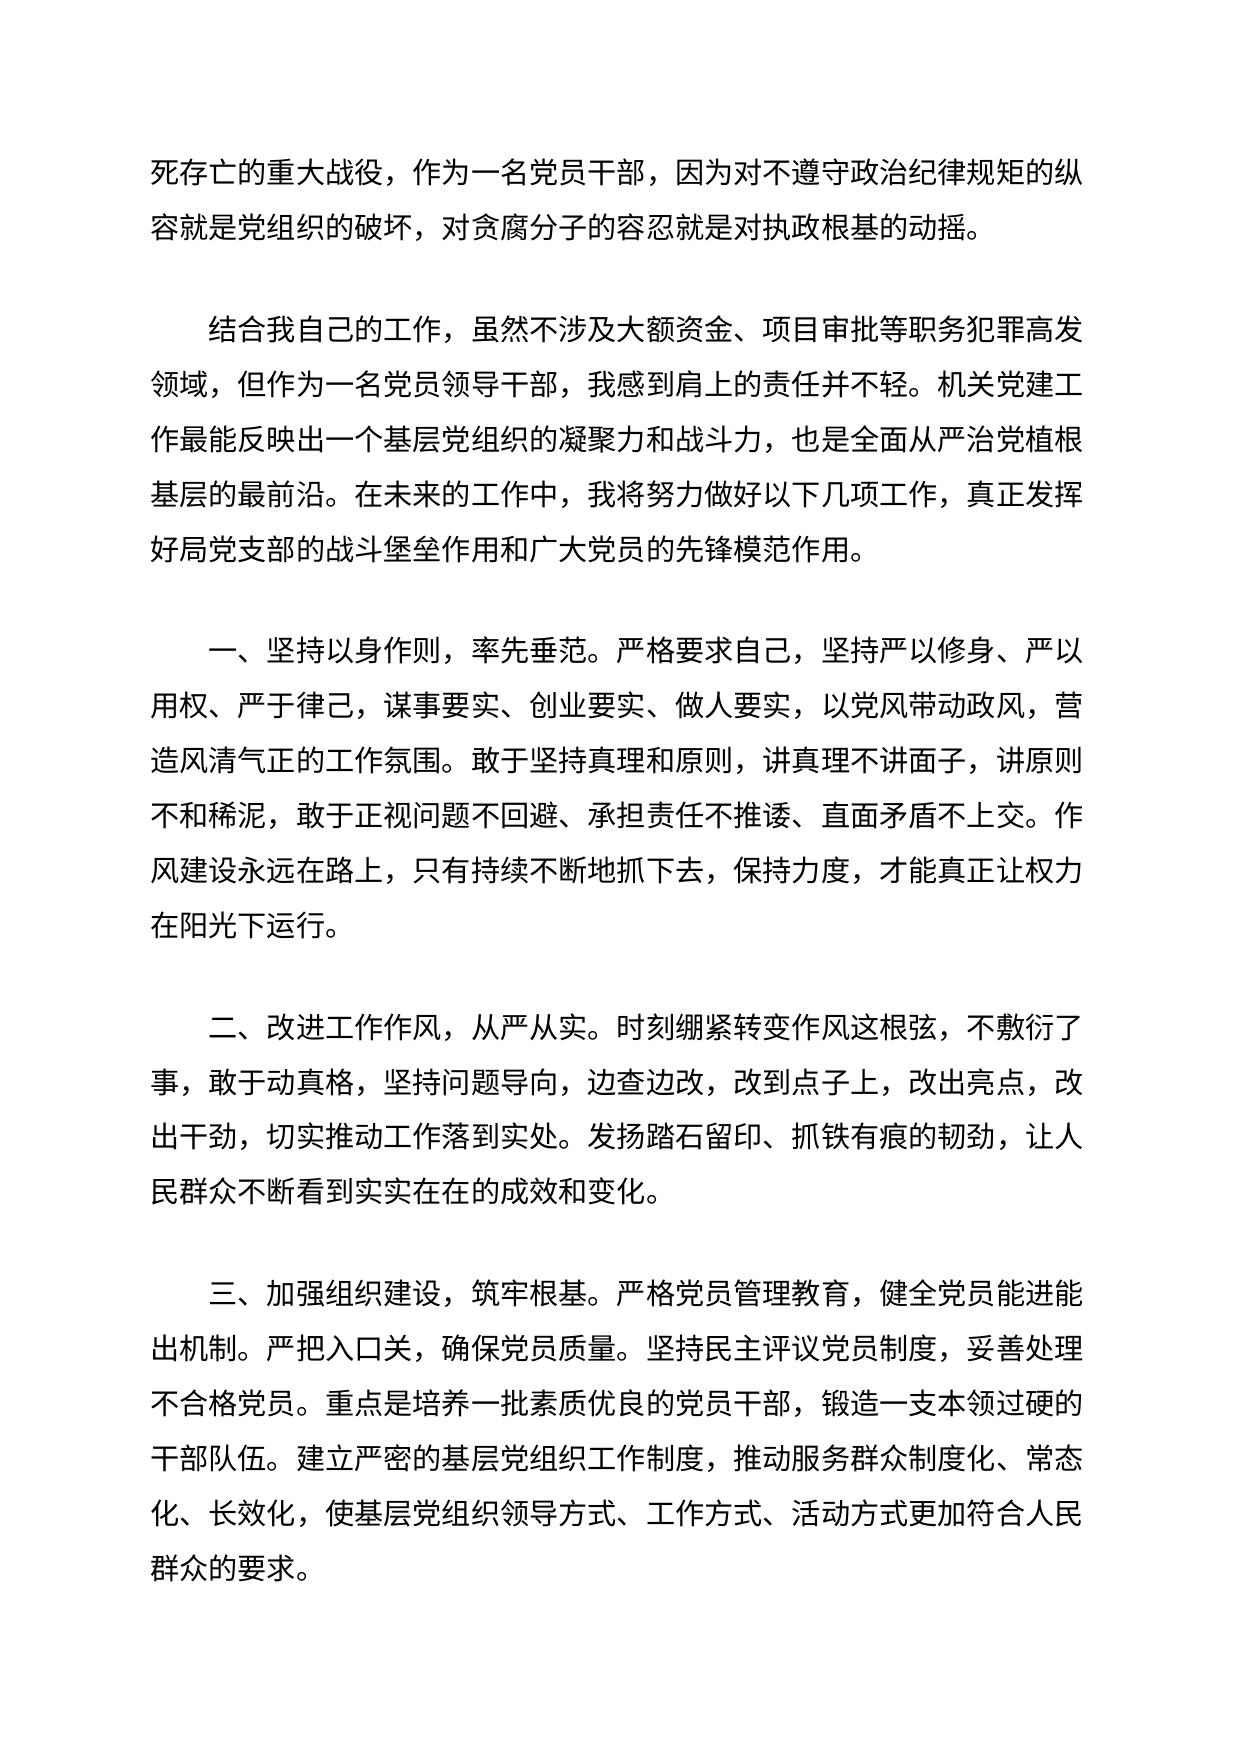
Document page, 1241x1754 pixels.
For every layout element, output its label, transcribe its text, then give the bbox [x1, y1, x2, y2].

text 三、加强组织建设，筑牢根基。严格党员管理教育，健全党员能进能出机制。严把入口关，确保党员质量。坚持民主评议党员制度，妥善处理不合格党员。重点是培养一批素质优良的党员干部，锻造一支本领过硬的干部队伍。建立严密的基层党组织工作制度，推动服务群众制度化、常态化、长效化，使基层党组织领导方式、工作方式、活动方式更加符合人民群众的要求。 [150, 1271, 1090, 1587]
text 二、改进工作作风，从严从实。时刻绷紧转变作风这根弦，不敷衍了事，敢于动真格，坚持问题导向，边查边改，改到点子上，改出亮点，改出干劲，切实推动工作落到实处。发扬踏石留印、抓铁有痕的韧劲，让人民群众不断看到实实在在的成效和变化。 [150, 1004, 1090, 1211]
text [150, 150, 1090, 247]
text 一、坚持以身作则，率先垂范。严格要求自己，坚持严以修身、严以用权、严于律己，谋事要实、创业要实、做人要实，以党风带动政风，营造风清气正的工作氛围。敢于坚持真理和原则，讲真理不讲面子，讲原则不和稀泥，敢于正视问题不回避、承担责任不推诿、直面矛盾不上交。作风建设永远在路上，只有持续不断地抓下去，保持力度，才能真正让权力在阳光下运行。 [150, 628, 1090, 945]
text 结合我自己的工作，虽然不涉及大额资金、项目审批等职务犯罪高发领域，但作为一名党员领导干部，我感到肩上的责任并不轻。机关党建工作最能反映出一个基层党组织的凝聚力和战斗力，也是全面从严治党植根基层的最前沿。在未来的工作中，我将努力做好以下几项工作，真正发挥好局党支部的战斗堡垒作用和广大党员的先锋模范作用。 [150, 307, 1090, 568]
